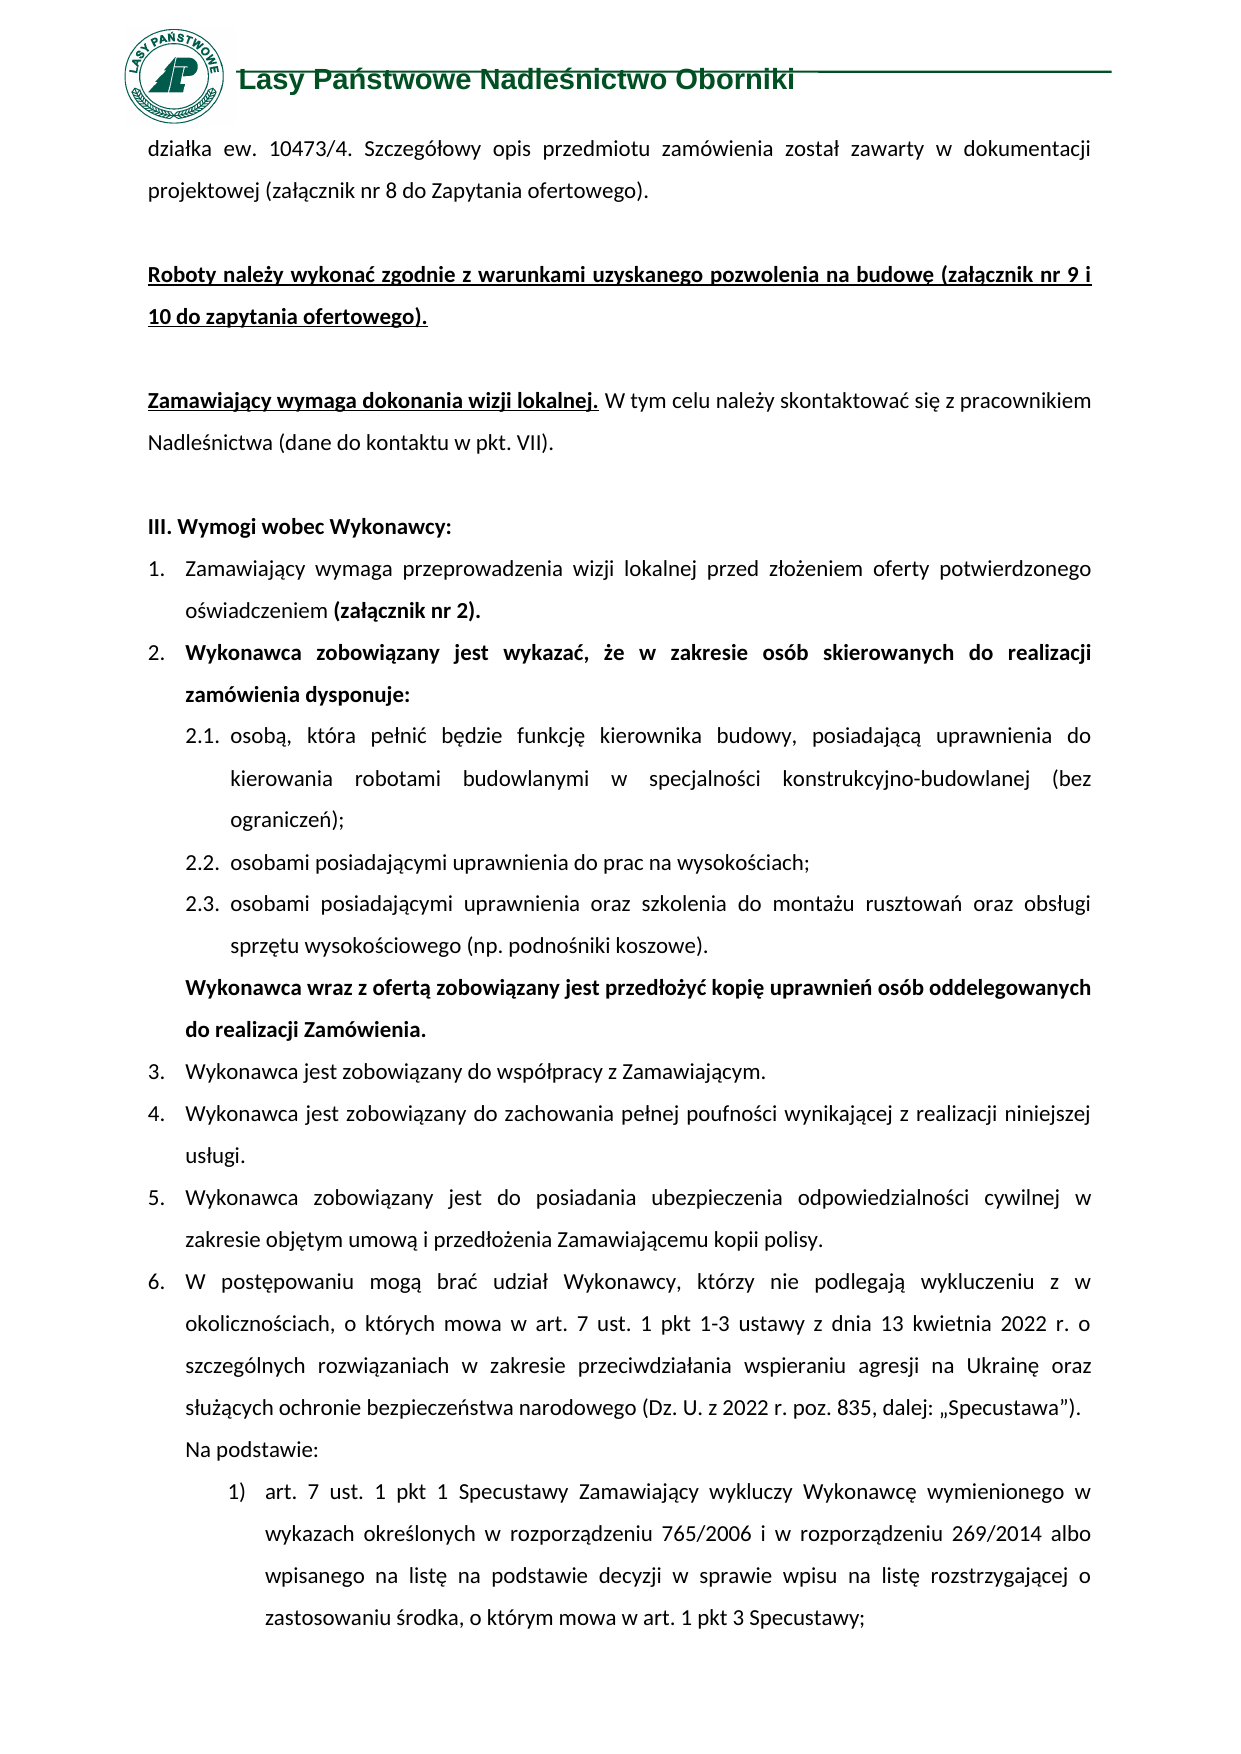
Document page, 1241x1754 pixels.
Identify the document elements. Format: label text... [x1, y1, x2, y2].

list Zamawiający wymaga przeprowadzenia wizji lokalnej przed złożeniem oferty potwierdzonego oświadczeniem (załącznik nr 2). [148, 554, 1093, 624]
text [148, 134, 1093, 204]
list Wykonawca zobowiązany jest wykazać, że w zakresie osób skierowanych do realizacji zamówienia dysponuje: [148, 638, 1093, 708]
text Na podstawie: [148, 1435, 1093, 1463]
list art. 7 ust. 1 pkt 1 Specustawy Zamawiający wykluczy Wykonawcę wymienionego w wykazach określonych w rozporządzeniu 765/2006 i w rozporządzeniu 269/2014 albo wpisanego na listę na podstawie decyzji w sprawie wpisu na listę rozstrzygającej o zastosowaniu środka, o którym mowa w art. 1 pkt 3 Specustawy; [227, 1477, 1093, 1631]
list osobą, która pełnić będzie funkcję kierownika budowy, posiadającą uprawnienia do kierowania robotami budowlanymi w specjalności konstrukcyjno-budowlanej (bez ograniczeń); [185, 722, 1093, 834]
list osobami posiadającymi uprawnienia do prac na wysokościach; [185, 848, 1093, 876]
list Wykonawca zobowiązany jest do posiadania ubezpieczenia odpowiedzialności cywilnej w zakresie objętym umową i przedłożenia Zamawiającemu kopii polisy. [148, 1183, 1093, 1253]
text Zamawiający wymaga dokonania wizji lokalnej. W tym celu należy skontaktować się z pracownikiem Nadleśnictwa (dane do kontaktu w pkt. VII). [148, 386, 1093, 456]
text Wykonawca wraz z ofertą zobowiązany jest przedłożyć kopię uprawnień osób oddelegowanych do realizacji Zamówienia. [185, 973, 1093, 1043]
text Roboty należy wykonać zgodnie z warunkami uzyskanego pozwolenia na budowę (załącznik nr 9 i 10 do zapytania ofertowego). [148, 260, 1093, 330]
list Wykonawca jest zobowiązany do współpracy z Zamawiającym. [148, 1057, 1093, 1086]
list osobami posiadającymi uprawnienia oraz szkolenia do montażu rusztowań oraz obsługi sprzętu wysokościowego (np. podnośniki koszowe). [185, 889, 1093, 959]
list Wykonawca jest zobowiązany do zachowania pełnej poufności wynikającej z realizacji niniejszej usługi. [148, 1099, 1093, 1169]
list W postępowaniu mogą brać udział Wykonawcy, którzy nie podlegają wykluczeniu z w okolicznościach, o których mowa w art. 7 ust. 1 pkt 1-3 ustawy z dnia 13 kwietnia 2022 r. o szczególnych rozwiązaniach w zakresie przeciwdziałania wspieraniu agresji na Ukrainę oraz służących ochronie bezpieczeństwa narodowego (Dz. U. z 2022 r. poz. 835, dalej: „Specustawa”). [148, 1267, 1093, 1421]
text III. Wymogi wobec Wykonawcy: [148, 512, 1093, 540]
picture [124, 28, 236, 124]
